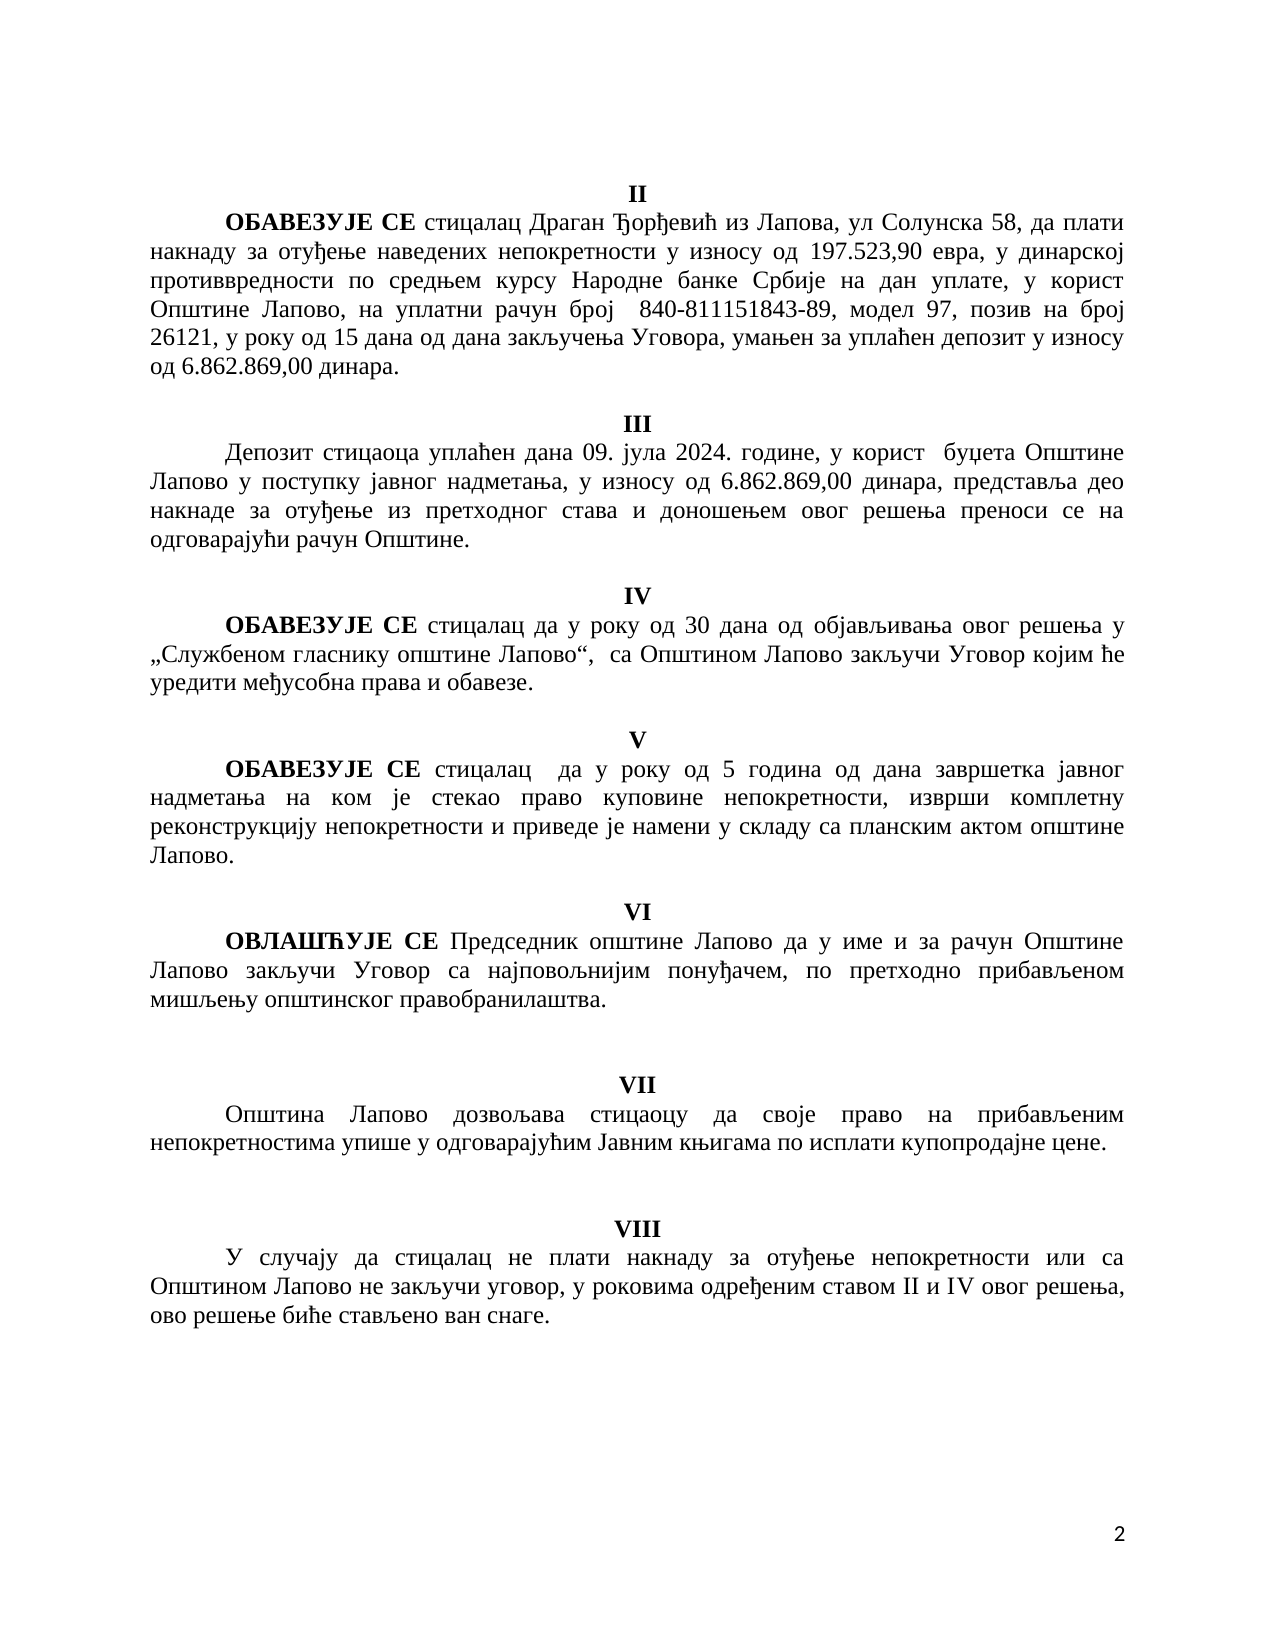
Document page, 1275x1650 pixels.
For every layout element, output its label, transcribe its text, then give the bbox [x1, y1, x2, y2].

text IV [150, 581, 1125, 610]
text ОБАВЕЗУЈЕ СЕ стицалац да у року од 5 година од дана завршетка јавног надметања на ком је стекао право куповине непокретности, изврши комплетну реконструкцију непокретности и приведе је намени у складу са планским актом општине Лапово. [150, 754, 1125, 869]
text VIII [150, 1214, 1125, 1242]
text ОБАВЕЗУЈЕ СЕ стицалац да у року од 30 дана од oбјављивања овог решења у „Службеном гласнику општине Лапово“, са Општином Лапово закључи Уговор којим ће уредити међусобна права и обавезе. [150, 610, 1125, 696]
text II [150, 179, 1125, 207]
text ОБАВЕЗУЈЕ СЕ стицалац Драган Ђорђевић из Лапова, ул Солунска 58, да плати накнаду за отуђење наведених непокретности у износу од 197.523,90 евра, у динарској противвредности по средњем курсу Народне банке Србије на дан уплате, у корист Општине Лапово, на уплатни рачун брoj 840-811151843-89, модел 97, позив на број 26121, у року од 15 дана од дана закључења Уговора, умањен за уплаћен депозит у износу од 6.862.869,00 динара. [150, 207, 1125, 380]
text V [150, 725, 1125, 754]
text Депозит стицаоца уплаћен дана 09. јула 2024. године, у корист буџета Општине Лапово у поступку јавног надметања, у износу од 6.862.869,00 динара, представља део накнаде за отуђење из претходног става и доношењем овог решења преноси се на одговарајући рачун Општине. [150, 437, 1125, 552]
text III [150, 409, 1125, 437]
text VI [150, 897, 1125, 926]
text Општина Лапово дозвољава стицаоцу да своје право на прибављеним непокретностима упише у одговарајућим Јавним књигама по исплати купопродајне цене. [150, 1099, 1125, 1156]
text У случају да стицалац не плати накнаду за отуђење непокретности или са Општином Лапово не закључи уговор, у роковима одређеним ставом II и IV овог решења, ово решење биће стављено ван снаге. [150, 1242, 1125, 1329]
text ОВЛАШЋУЈЕ СЕ Председник општине Лапово да у име и за рачун Општине Лапово закључи Уговор са најповољнијим понуђачем, по претходно прибављеном мишљењу општинског правобранилаштва. [150, 926, 1125, 1012]
text VII [150, 1070, 1125, 1099]
